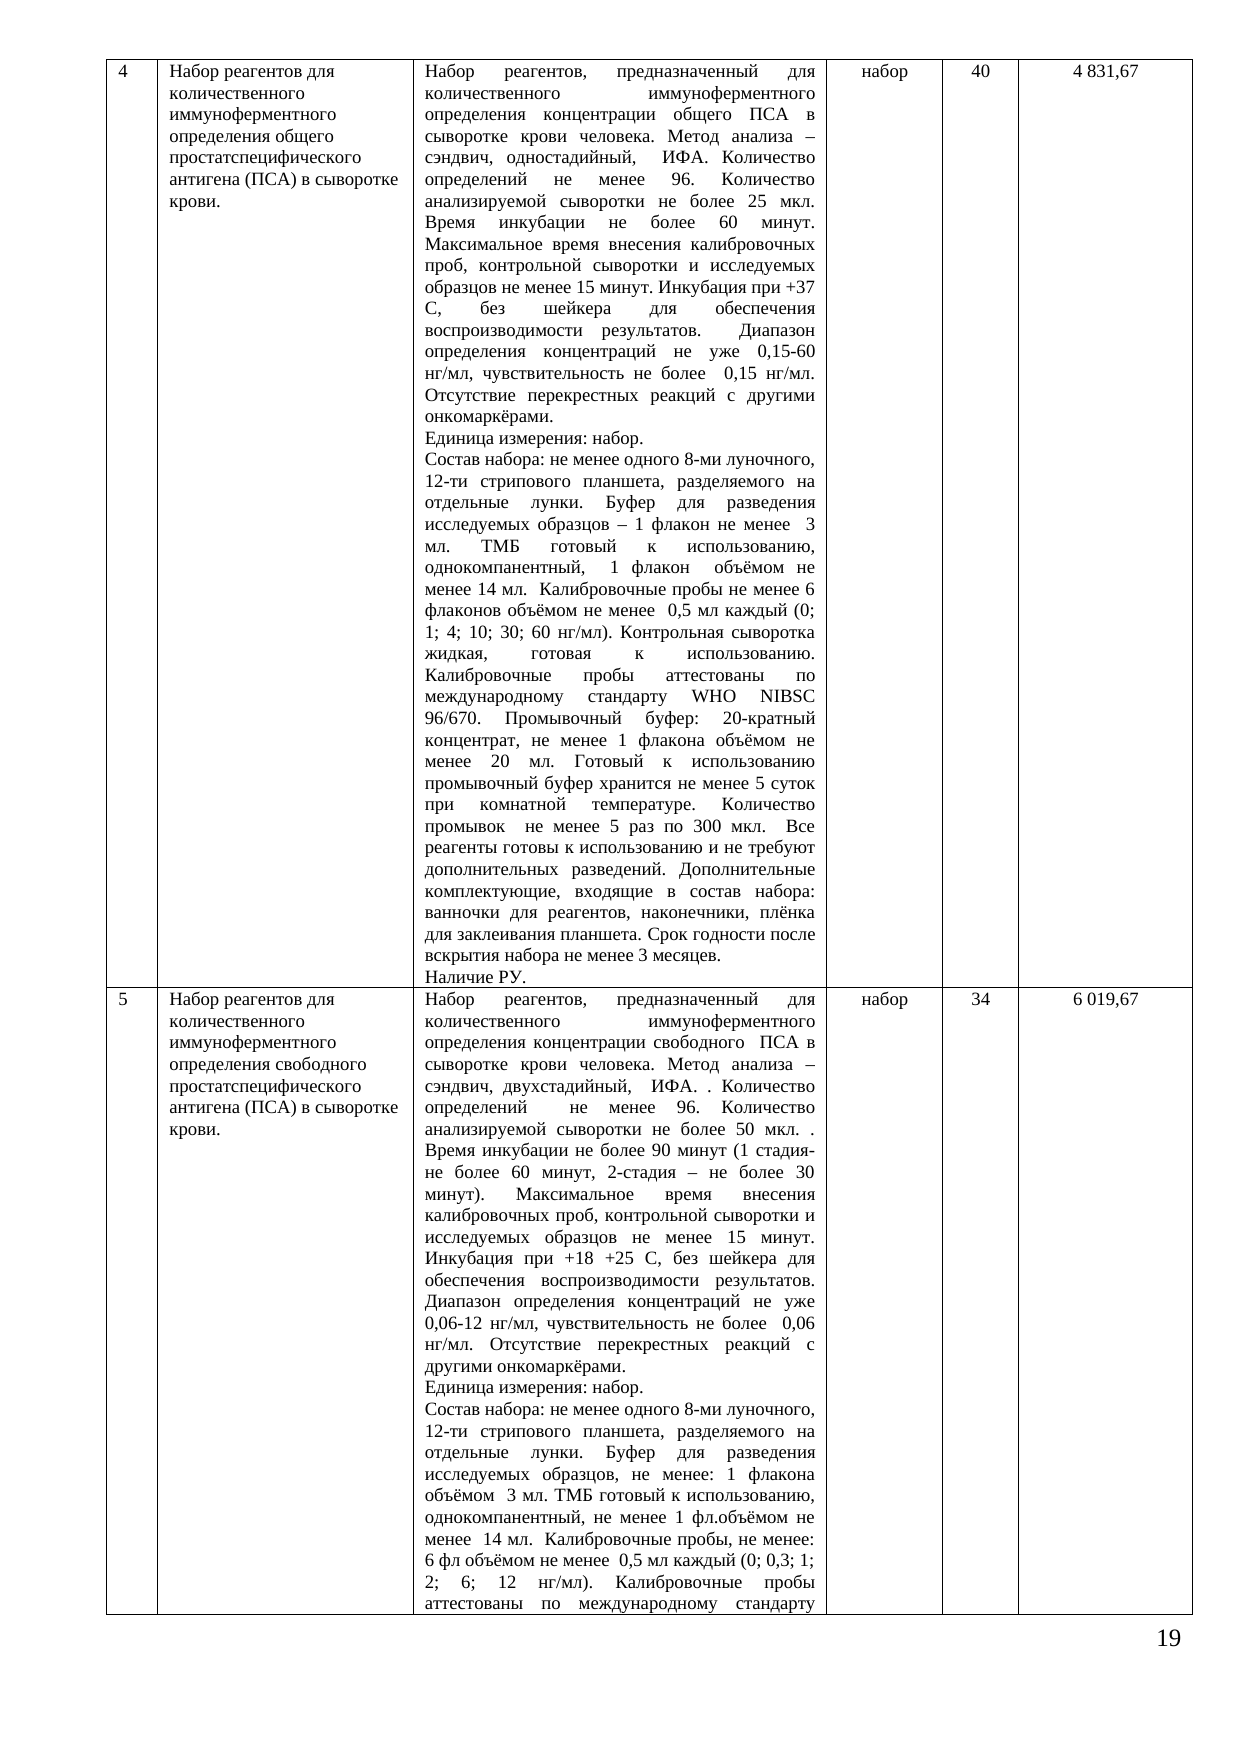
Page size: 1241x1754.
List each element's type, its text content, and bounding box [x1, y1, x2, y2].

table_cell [414, 988, 826, 1614]
table_cell Набор реагентов, предназначенный для количественного иммуноферментного определения концентрации общего ПСА в сыворотке крови человека. Метод анализа – сэндвич, одностадийный, ИФА. Количество определений не менее 96. Количество анализируемой сыворотки не более 25 мкл. Время инкубации не более 60 минут. Максимальное время внесения калибровочных проб, контрольной сыворотки и исследуемых образцов не менее 15 минут. Инкубация при +37 С, без шейкера для обеспечения воспроизводимости результатов. Диапазон определения концентраций не уже 0,15-60 нг/мл, чувствительность не более 0,15 нг/мл. Отсутствие перекрестных реакций с другими онкомаркёрами. Единица измерения: набор. Состав набора: не менее одного 8-ми луночного, 12-ти стрипового планшета, разделяемого на отдельные лунки. Буфер для разведения исследуемых образцов – 1 флакон не менее 3 мл. ТМБ готовый к использованию, однокомпанентный, 1 флакон объёмом не менее 14 мл. Калибровочные пробы не менее 6 флаконов объёмом не менее 0,5 мл каждый (0; 1; 4; 10; 30; 60 нг/мл). Контрольная сыворотка жидкая, готовая к использованию. Калибровочные пробы аттестованы по международному стандарту WHO NIBSC 96/670. Промывочный буфер: 20-кратный концентрат, не менее 1 флакона объёмом не менее 20 мл. Готовый к использованию промывочный буфер хранится не менее 5 суток при комнатной температуре. Количество промывок не менее 5 раз по 300 мкл. Все реагенты готовы к использованию и не требуют дополнительных разведений. Дополнительные комплектующие, входящие в состав набора: ванночки для реагентов, наконечники, плёнка для заклеивания планшета. Срок годности после вскрытия набора не менее 3 месяцев. Наличие РУ. [414, 60, 826, 987]
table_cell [158, 988, 413, 1614]
table_cell 6 019,67 [1019, 988, 1192, 1614]
table_cell набор [827, 988, 942, 1614]
table_cell 5 [107, 988, 157, 1614]
table_cell 4 831,67 [1019, 60, 1192, 987]
table_cell 34 [943, 988, 1018, 1614]
table_cell Набор реагентов для количественного иммуноферментного определения общего простатспецифического антигена (ПСА) в сыворотке крови. [158, 60, 413, 987]
table_cell 4 [107, 60, 157, 987]
table_cell 40 [943, 60, 1018, 987]
table_cell набор [827, 60, 942, 987]
